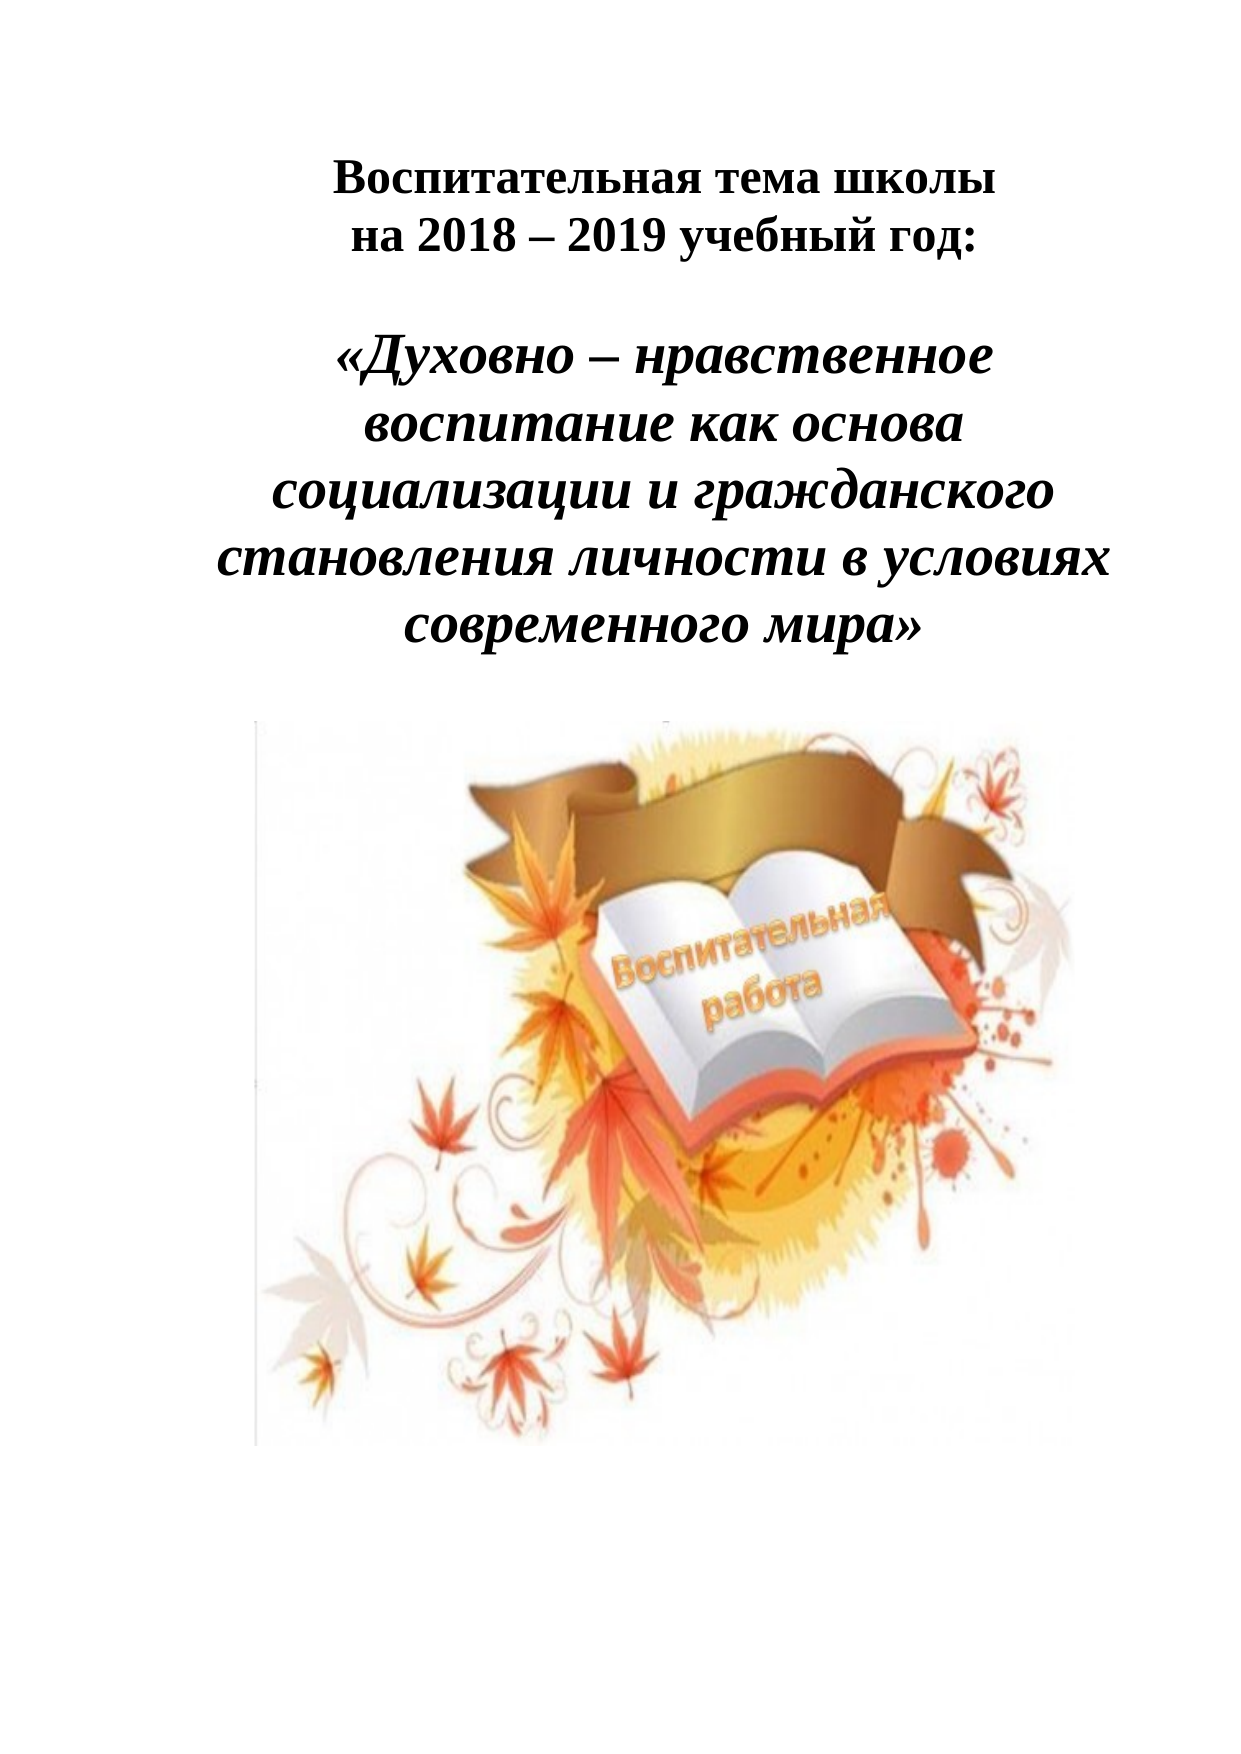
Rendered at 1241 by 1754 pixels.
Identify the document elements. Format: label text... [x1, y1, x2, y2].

picture [254, 721, 1075, 1446]
text на 2018 – 2019 учебный год: [177, 204, 1152, 262]
text Воспитательная тема школы [177, 147, 1152, 204]
text «Духовно – нравственное воспитание как основа социализации и гражданского становления личности в условиях современного мира» [177, 319, 1152, 655]
